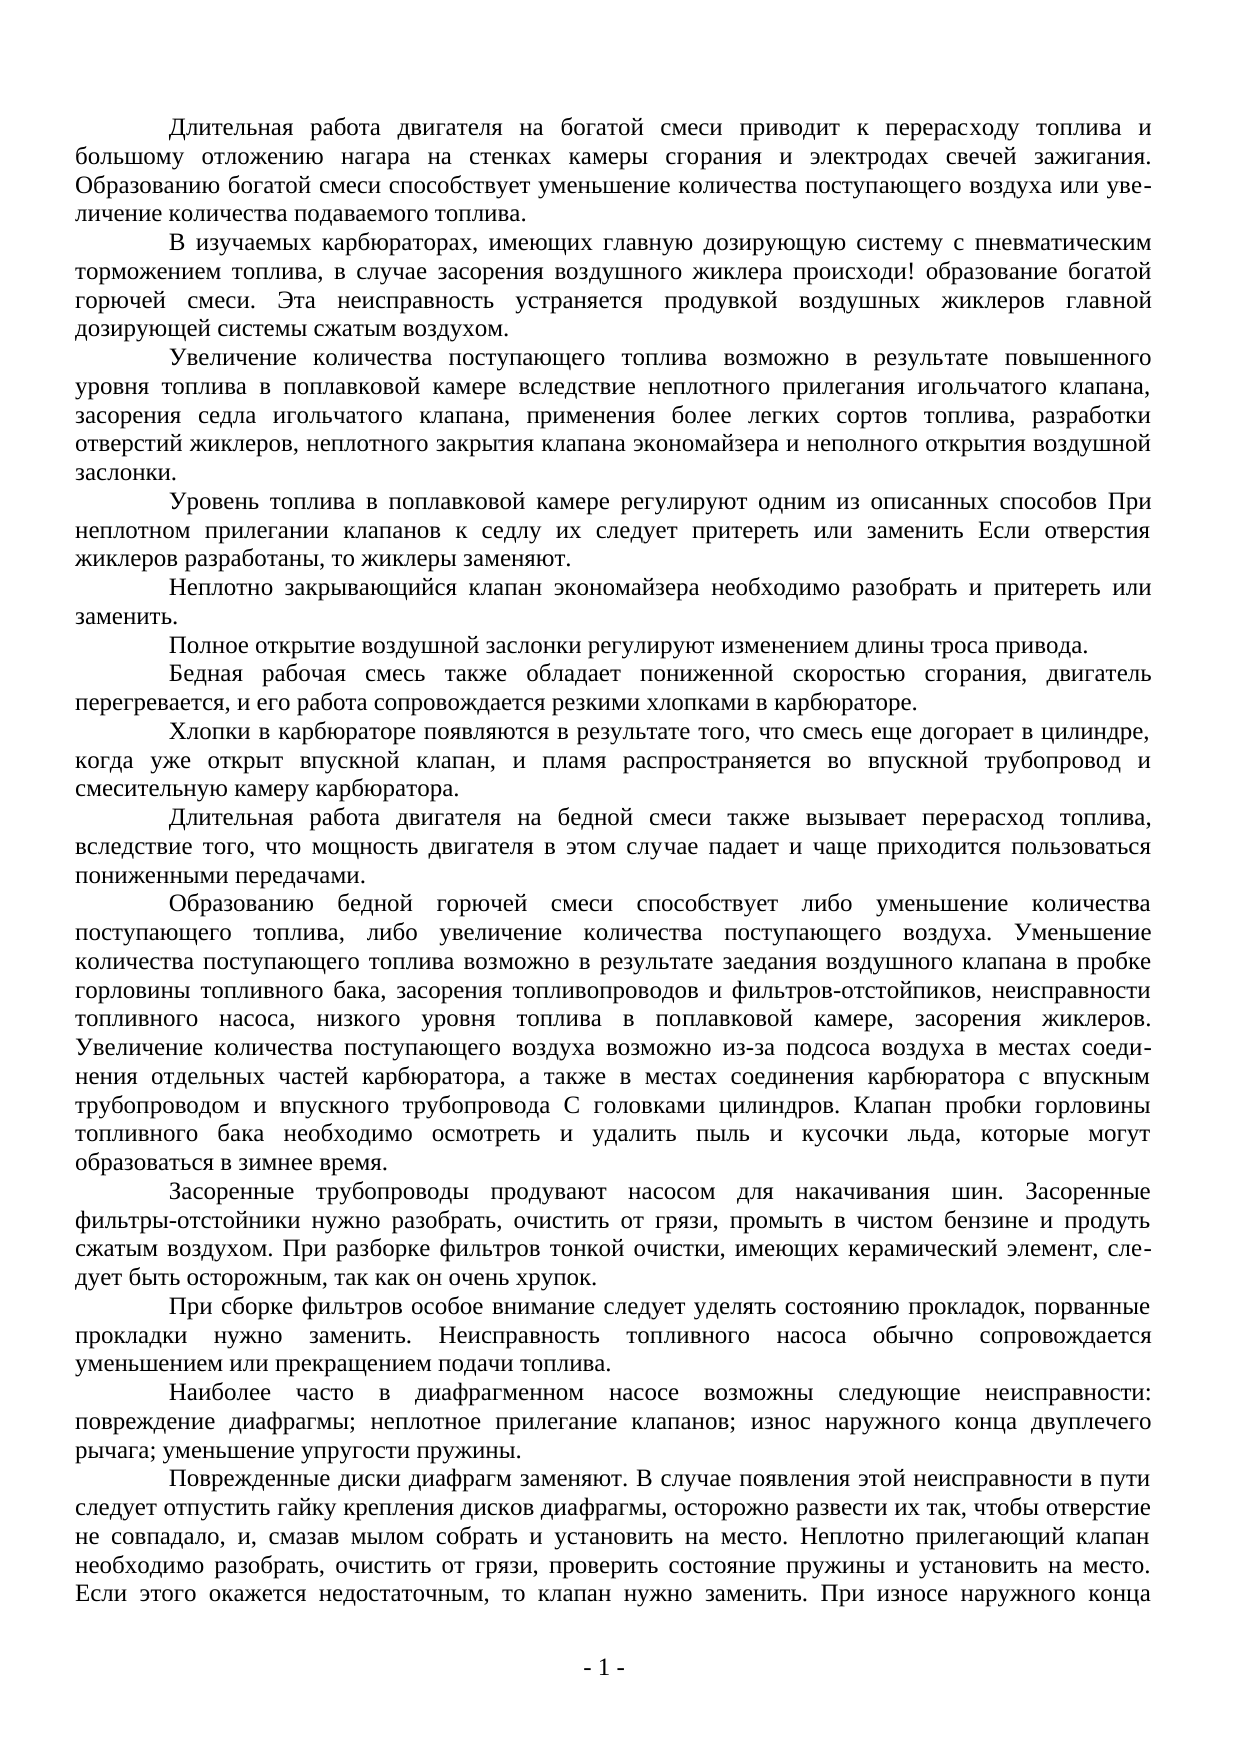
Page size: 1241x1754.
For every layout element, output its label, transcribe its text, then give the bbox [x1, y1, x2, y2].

text Хлопки в карбюраторе появляются в результате того, что смесь еще догорает в цилиндре, когда уже открыт впускной клапан, и пламя распространяется во впускной трубопровод и смесительную камеру карбюратора. [75, 716, 1152, 802]
text Длительная работа двигателя на богатой смеси приводит к перерасходу топлива и большому отложению нагара на стенках камеры сгорания и электродах свечей зажигания. Образованию богатой смеси способствует уменьшение количества поступающего воздуха или увеличение количества подаваемого топлива. [75, 112, 1152, 227]
text Наиболее часто в диафрагменном насосе возможны следующие неисправности: повреждение диафрагмы; неплотное прилегание клапанов; износ наружного конца двуплечего рычага; уменьшение упругости пружины. [75, 1377, 1152, 1463]
text Длительная работа двигателя на бедной смеси также вызывает перерасход топлива, вследствие того, что мощность двигателя в этом случае падает и чаще приходится пользоваться пониженными передачами. [75, 802, 1152, 888]
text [75, 1463, 1152, 1607]
text При сборке фильтров особое внимание следует уделять состоянию прокладок, порванные прокладки нужно заменить. Неисправность топливного насоса обычно сопровождается уменьшением или прекращением подачи топлива. [75, 1291, 1152, 1377]
text Увеличение количества поступающего топлива возможно в результате повышенного уровня топлива в поплавковой камере вследствие неплотного прилегания игольчатого клапана, засорения седла игольчатого клапана, применения более легких сортов топлива, разработки отверстий жиклеров, неплотного закрытия клапана экономайзера и неполного открытия воздушной заслонки. [75, 342, 1152, 486]
text Образованию бедной горючей смеси способствует либо уменьшение количества поступающего топлива, либо увеличение количества поступающего воздуха. Уменьшение количества поступающего топлива возможно в результате заедания воздушного клапана в пробке горловины топливного бака, засорения топливопроводов и фильтров-отстойпиков, неисправности топливного насоса, низкого уровня топлива в поплавковой камере, засорения жиклеров. Увеличение количества поступающего воздуха возможно из-за подсоса воздуха в местах соединения отдельных частей карбюратора, а также в местах соединения карбюратора с впускным трубопроводом и впускного трубопровода С головками цилиндров. Клапан пробки горловины топливного бака необходимо осмотреть и удалить пыль и кусочки льда, которые могут образоваться в зимнее время. [75, 888, 1152, 1176]
text Засоренные трубопроводы продувают насосом для накачивания шин. Засоренные фильтры-отстойники нужно разобрать, очистить от грязи, промыть в чистом бензине и продуть сжатым воздухом. При разборке фильтров тонкой очистки, имеющих керамический элемент, следует быть осторожным, так как он очень хрупок. [75, 1176, 1152, 1291]
text В изучаемых карбюраторах, имеющих главную дозирующую систему с пневматическим торможением топлива, в случае засорения воздушного жиклера происходи! образование богатой горючей смеси. Эта неисправность устраняется продувкой воздушных жиклеров главной дозирующей системы сжатым воздухом. [75, 227, 1152, 342]
text Полное открытие воздушной заслонки регулируют изменением длины троса привода. [75, 630, 1152, 658]
text Уровень топлива в поплавковой камере регулируют одним из описанных способов При неплотном прилегании клапанов к седлу их следует притереть или заменить Если отверстия жиклеров разработаны, то жиклеры заменяют. [75, 486, 1152, 572]
text Бедная рабочая смесь также обладает пониженной скоростью сгорания, двигатель перегревается, и его работа сопровождается резкими хлопками в карбюраторе. [75, 658, 1152, 716]
text Неплотно закрывающийся клапан экономайзера необходимо разобрать и притереть или заменить. [75, 572, 1152, 630]
